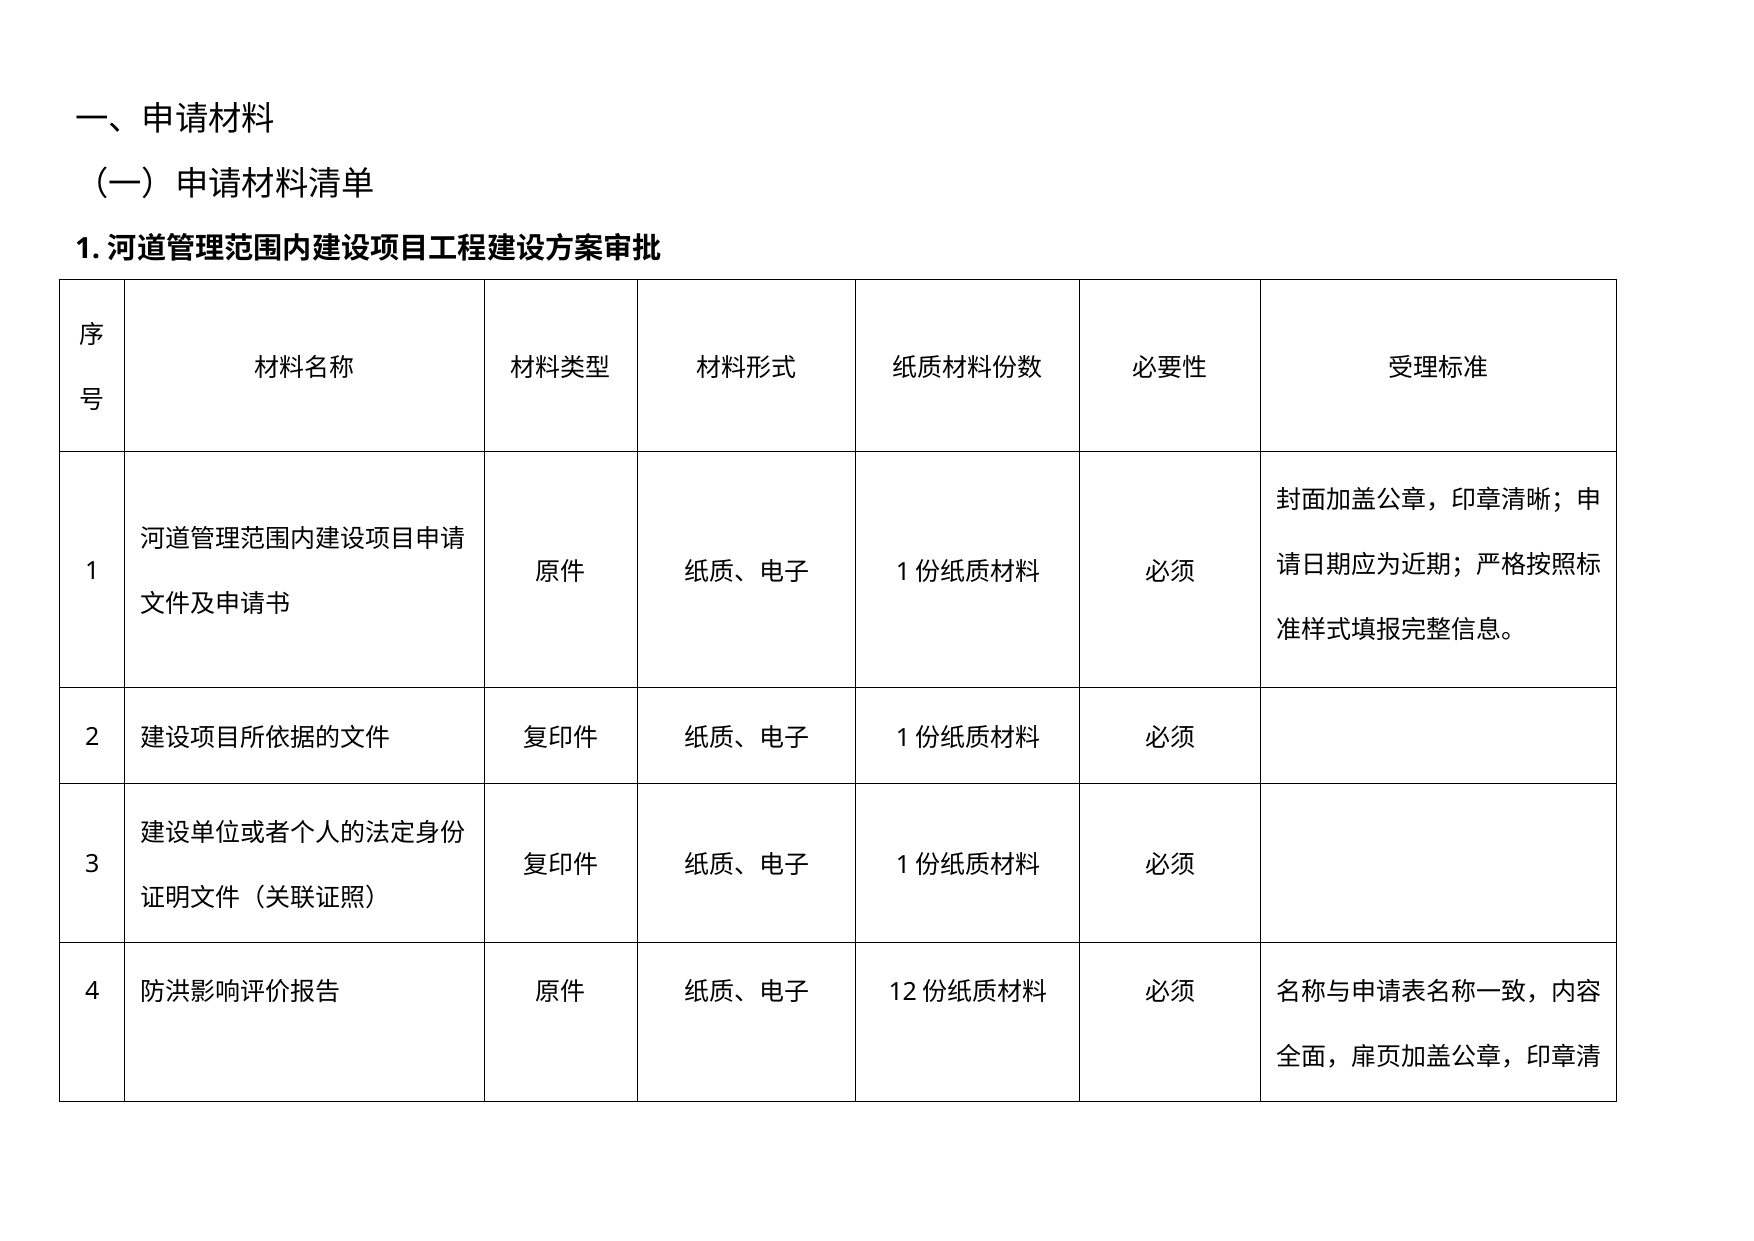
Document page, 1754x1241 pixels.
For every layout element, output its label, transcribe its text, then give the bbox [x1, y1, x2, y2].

table_header 材料名称 [125, 280, 484, 451]
table_cell 1 [60, 452, 124, 687]
table_cell 纸质、电子 [638, 784, 855, 942]
list 申请材料清单 [75, 149, 1679, 214]
list 申请材料 [75, 84, 1679, 149]
table_cell 防洪影响评价报告 [125, 943, 484, 1101]
table_cell 3 [60, 784, 124, 942]
table_header 受理标准 [1261, 280, 1616, 451]
table_cell 12份纸质材料 [856, 943, 1079, 1101]
table_header 必要性 [1080, 280, 1260, 451]
table_cell 河道管理范围内建设项目申请文件及申请书 [125, 452, 484, 687]
table_cell 原件 [485, 943, 637, 1101]
table_cell 必须 [1080, 784, 1260, 942]
table_cell 1份纸质材料 [856, 452, 1079, 687]
text 1. 河道管理范围内建设项目工程建设方案审批 [75, 214, 1679, 279]
table_header 材料类型 [485, 280, 637, 451]
table_cell 纸质、电子 [638, 943, 855, 1101]
table_cell 原件 [485, 452, 637, 687]
table_cell 复印件 [485, 688, 637, 783]
table_cell 复印件 [485, 784, 637, 942]
table_cell 必须 [1080, 943, 1260, 1101]
table_header 序号 [60, 280, 124, 451]
table_cell 建设单位或者个人的法定身份证明文件（关联证照） [125, 784, 484, 942]
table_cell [1261, 943, 1616, 1101]
table_cell 必须 [1080, 452, 1260, 687]
table_cell 1份纸质材料 [856, 784, 1079, 942]
table_cell 封面加盖公章，印章清晰；申请日期应为近期；严格按照标准样式填报完整信息。 [1261, 452, 1616, 687]
table_cell 2 [60, 688, 124, 783]
table_cell [1261, 784, 1616, 942]
table_header 纸质材料份数 [856, 280, 1079, 451]
table_cell [1261, 688, 1616, 783]
table_cell 必须 [1080, 688, 1260, 783]
table_cell 1份纸质材料 [856, 688, 1079, 783]
table_header 材料形式 [638, 280, 855, 451]
table_cell 建设项目所依据的文件 [125, 688, 484, 783]
table_cell 4 [60, 943, 124, 1101]
table_cell 纸质、电子 [638, 688, 855, 783]
table_cell 纸质、电子 [638, 452, 855, 687]
